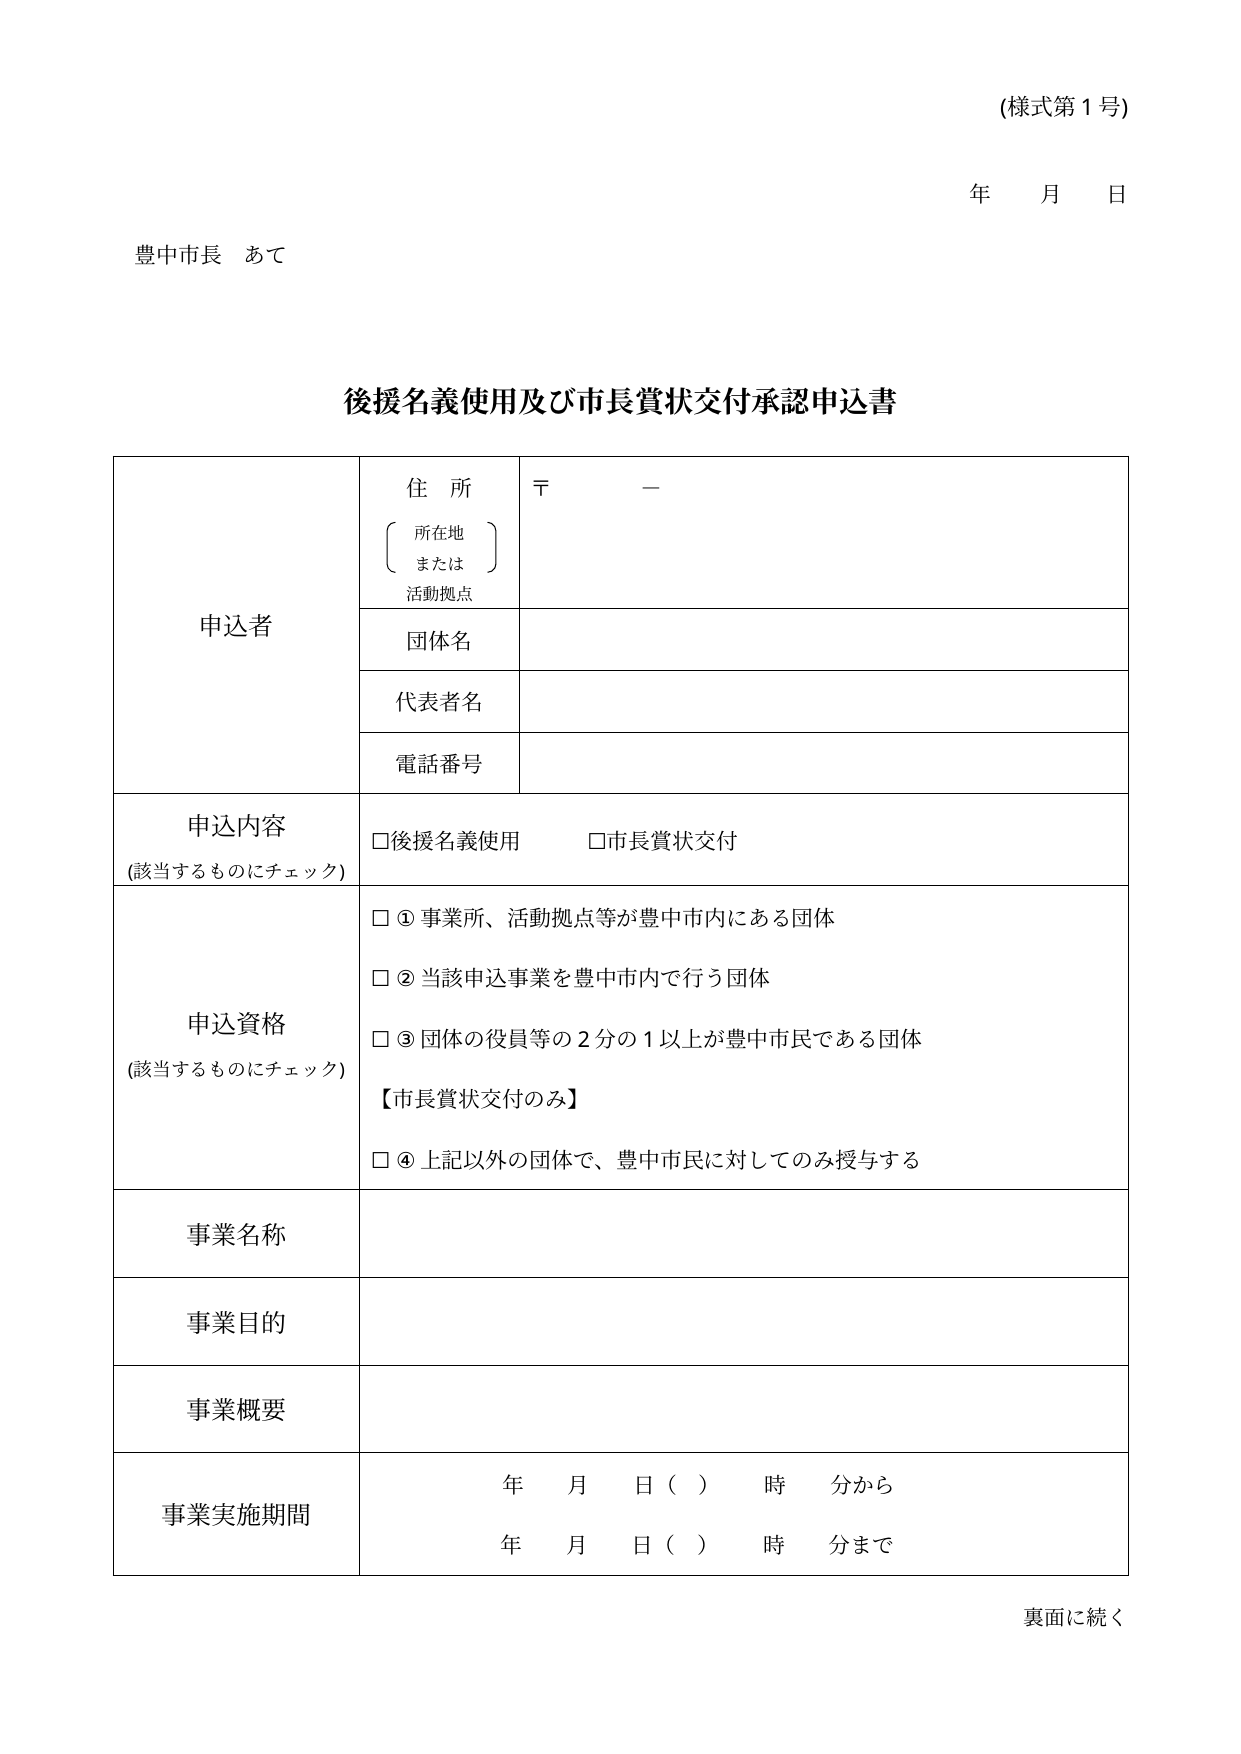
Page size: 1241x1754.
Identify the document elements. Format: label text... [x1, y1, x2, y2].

table_cell 後援名義使用 市長賞状交付 [360, 794, 1128, 885]
table_cell 事業名称 [114, 1190, 359, 1277]
table_cell 代表者名 [360, 671, 519, 732]
table_cell 申込資格 (該当するものにチェック) [114, 886, 359, 1189]
text 後援名義使用及び市長賞状交付承認申込書 [112, 370, 1128, 431]
table_cell 年 月 日（ ） 時 分から 年 月 日（ ） 時 分まで [360, 1453, 1128, 1574]
table_cell [360, 1278, 1128, 1364]
table_cell ①事業所、活動拠点等が豊中市内にある団体 ②当該申込事業を豊中市内で行う団体 ③団体の役員等の2分の1以上が豊中市民である団体 【市長賞状交付のみ】 ④上記以外の団体で、豊中市民に対してのみ授与する [360, 886, 1128, 1189]
table_header 〒 － [520, 457, 1128, 608]
text 年 月 日 [112, 163, 1128, 224]
table_cell [520, 671, 1128, 732]
text 豊中市長 あて [112, 224, 1128, 284]
table_cell [360, 1190, 1128, 1277]
table_cell [520, 609, 1128, 670]
table_cell 事業実施期間 [114, 1453, 359, 1574]
table_cell [520, 733, 1128, 793]
table_cell [360, 1366, 1128, 1452]
table_cell 事業概要 [114, 1366, 359, 1452]
table_header 住所 所在地 または 活動拠点 [360, 457, 519, 608]
table_cell 申込内容 (該当するものにチェック) [114, 794, 359, 885]
table_cell 電話番号 [360, 733, 519, 793]
table_cell 事業目的 [114, 1278, 359, 1364]
table_cell 団体名 [360, 609, 519, 670]
table_header 申込者 [114, 457, 359, 793]
